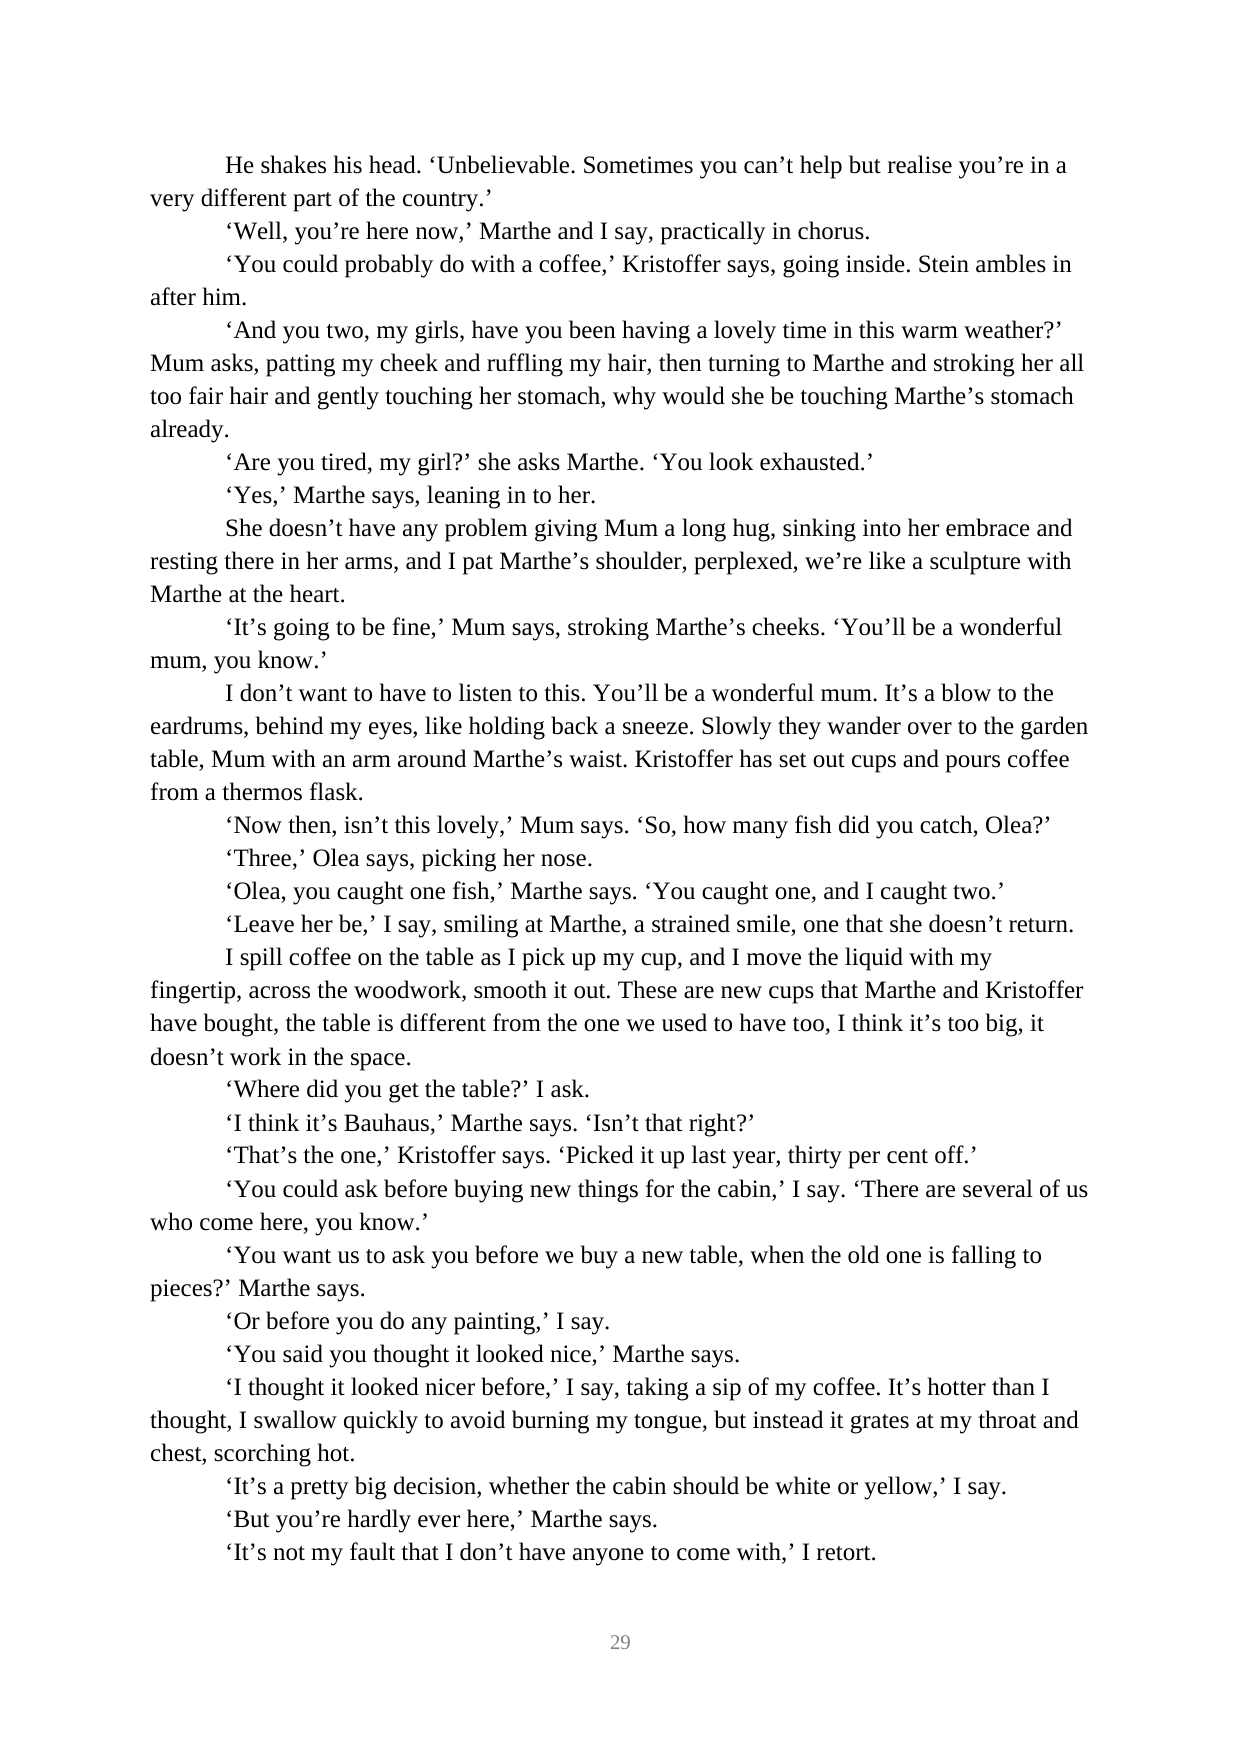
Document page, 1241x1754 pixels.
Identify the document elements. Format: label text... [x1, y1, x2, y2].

text ‘And you two, my girls, have you been having a lovely time in this warm weather?’ Mum asks, patting my cheek and ruffling my hair, then turning to Marthe and stroking her all too fair hair and gently touching her stomach, why would she be touching Marthe’s stomach already. [150, 315, 1090, 443]
text ‘Three,’ Olea says, picking her nose. [150, 843, 1090, 872]
text ‘You could ask before buying new things for the cabin,’ I say. ‘There are several of us who come here, you know.’ [150, 1174, 1090, 1235]
text ‘Or before you do any painting,’ I say. [150, 1306, 1090, 1334]
text ‘It’s going to be fine,’ Mum says, stroking Marthe’s cheeks. ‘You’ll be a wonderful mum, you know.’ [150, 612, 1090, 674]
text ‘You want us to ask you before we buy a new table, when the old one is falling to pieces?’ Marthe says. [150, 1240, 1090, 1301]
text ‘You could probably do with a coffee,’ Kristoffer says, going inside. Stein ambles in after him. [150, 249, 1090, 311]
text She doesn’t have any problem giving Mum a long hug, sinking into her embrace and resting there in her arms, and I pat Marthe’s shoulder, perplexed, we’re like a sculpture with Marthe at the heart. [150, 513, 1090, 608]
text ‘You said you thought it looked nice,’ Marthe says. [150, 1339, 1090, 1367]
text ‘Olea, you caught one fish,’ Marthe says. ‘You caught one, and I caught two.’ [150, 876, 1090, 905]
text ‘Well, you’re here now,’ Marthe and I say, practically in chorus. [150, 216, 1090, 245]
text ‘I think it’s Bauhaus,’ Marthe says. ‘Isn’t that right?’ [150, 1108, 1090, 1136]
text ‘It’s a pretty big decision, whether the cabin should be white or yellow,’ I say. [150, 1471, 1090, 1499]
text I spill coffee on the table as I pick up my cup, and I move the liquid with my fingertip, across the woodwork, smooth it out. These are new cups that Marthe and Kristoffer have bought, the table is different from the one we used to have too, I think it’s too big, it doesn’t work in the space. [150, 942, 1090, 1070]
text ‘Where did you get the table?’ I ask. [150, 1074, 1090, 1103]
text ‘Yes,’ Marthe says, leaning in to her. [150, 480, 1090, 509]
text ‘I thought it looked nicer before,’ I say, taking a sip of my coffee. It’s hotter than I thought, I swallow quickly to avoid burning my tongue, but instead it grates at my throat and chest, scorching hot. [150, 1372, 1090, 1467]
text I don’t want to have to listen to this. You’ll be a wonderful mum. It’s a blow to the eardrums, behind my eyes, like holding back a sneeze. Slowly they wander over to the garden table, Mum with an arm around Marthe’s waist. Kristoffer has set out cups and pours coffee from a thermos flask. [150, 678, 1090, 806]
text ‘But you’re hardly ever here,’ Marthe says. [150, 1504, 1090, 1533]
text ‘Now then, isn’t this lovely,’ Mum says. ‘So, how many fish did you catch, Olea?’ [150, 810, 1090, 839]
text ‘Are you tired, my girl?’ she asks Marthe. ‘You look exhausted.’ [150, 447, 1090, 476]
text He shakes his head. ‘Unbelievable. Sometimes you can’t help but realise you’re in a very different part of the country.’ [150, 150, 1090, 212]
text ‘It’s not my fault that I don’t have anyone to come with,’ I retort. [150, 1537, 1090, 1566]
text ‘Leave her be,’ I say, smiling at Marthe, a strained smile, one that she doesn’t return. [150, 909, 1090, 938]
text ‘That’s the one,’ Kristoffer says. ‘Picked it up last year, thirty per cent off.’ [150, 1141, 1090, 1169]
